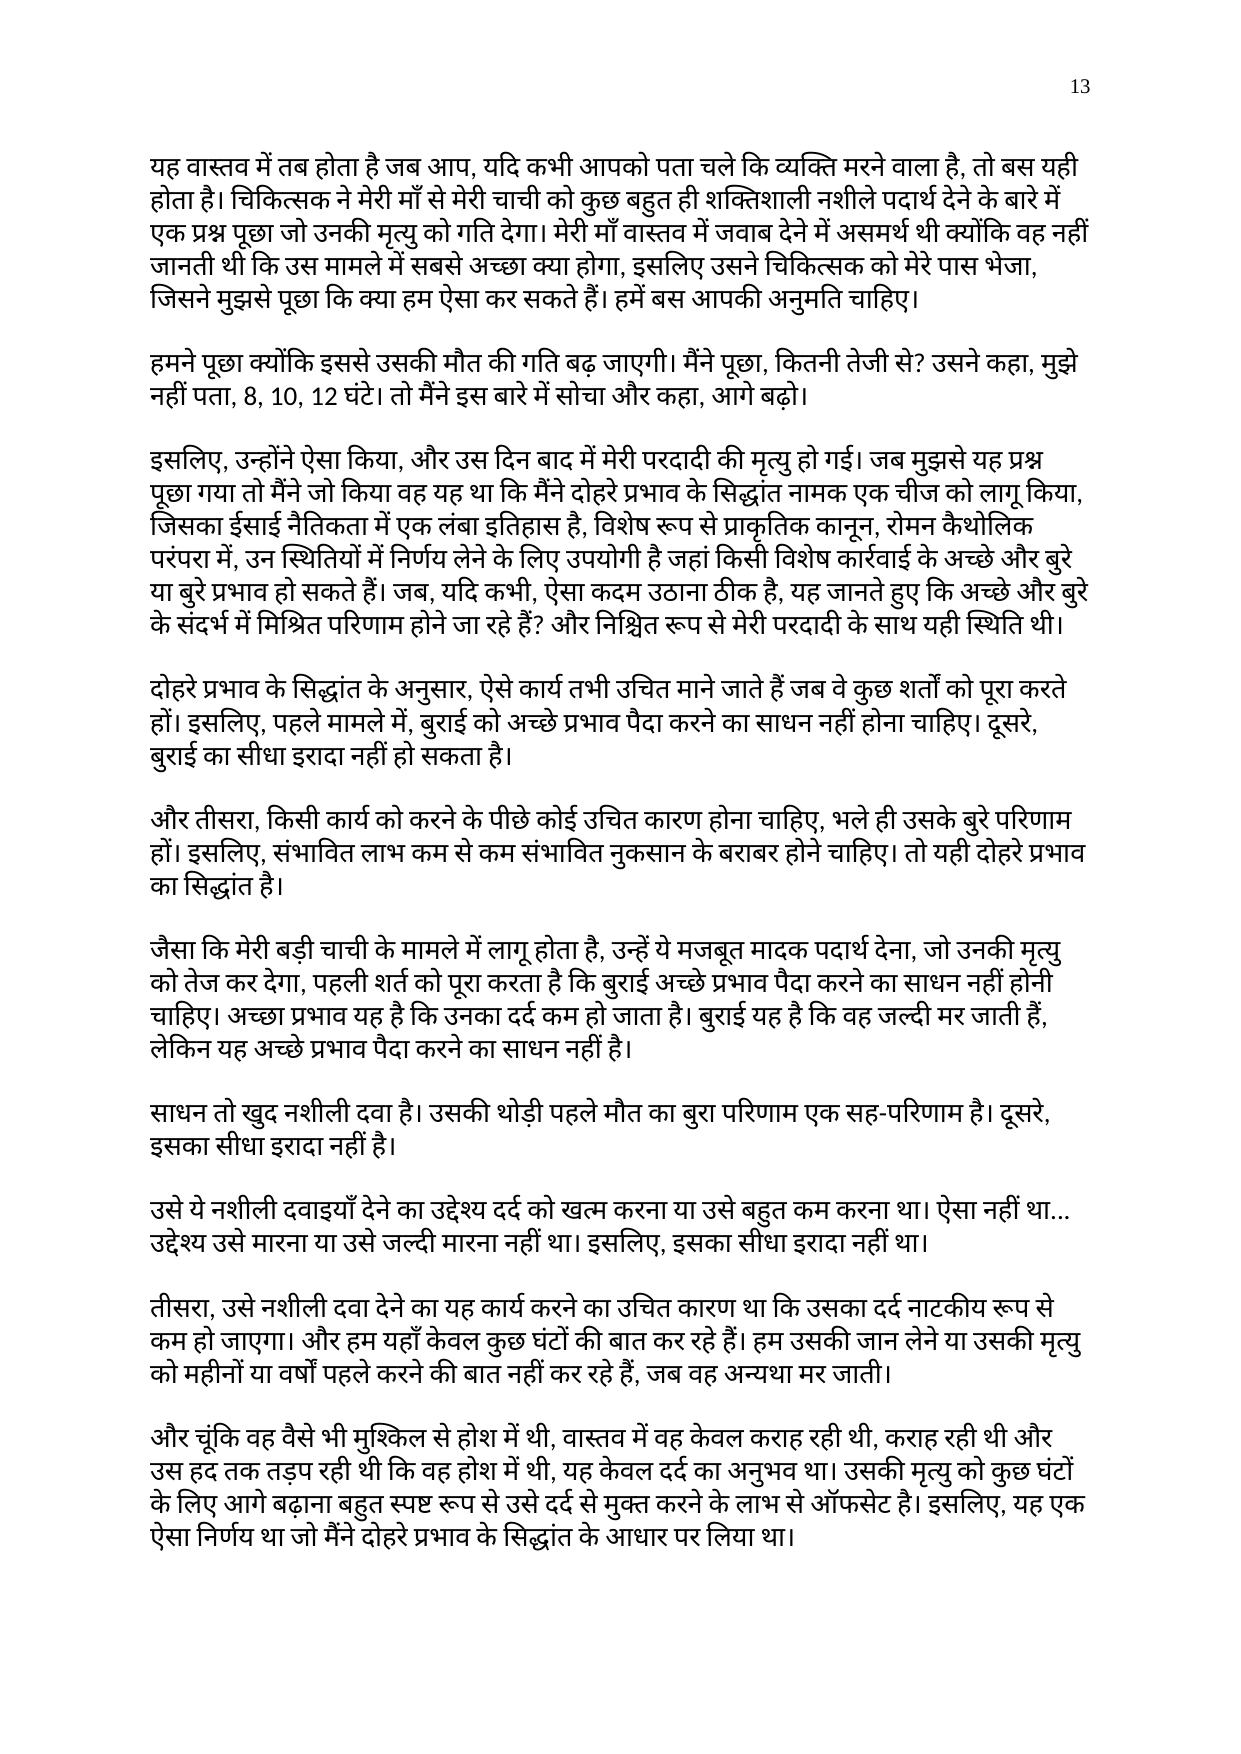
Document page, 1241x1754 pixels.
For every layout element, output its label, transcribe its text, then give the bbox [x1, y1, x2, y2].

text जैसा कि मेरी बड़ी चाची के मामले में लागू होता है, उन्हें ये मजबूत मादक पदार्थ देना, जो उनकी मृत्यु को तेज कर देगा, पहली शर्त को पूरा करता है कि बुराई अच्छे प्रभाव पैदा करने का साधन नहीं होनी चाहिए। अच्छा प्रभाव यह है कि उनका दर्द कम हो जाता है। बुराई यह है कि वह जल्दी मर जाती हैं, लेकिन यह अच्छे प्रभाव पैदा करने का साधन नहीं है। [150, 933, 1090, 1065]
text तीसरा, उसे नशीली दवा देने का यह कार्य करने का उचित कारण था कि उसका दर्द नाटकीय रूप से कम हो जाएगा। और हम यहाँ केवल कुछ घंटों की बात कर रहे हैं। हम उसकी जान लेने या उसकी मृत्यु को महीनों या वर्षों पहले करने की बात नहीं कर रहे हैं, जब वह अन्यथा मर जाती। [150, 1291, 1090, 1390]
text साधन तो खुद नशीली दवा है। उसकी थोड़ी पहले मौत का बुरा परिणाम एक सह-परिणाम है। दूसरे, इसका सीधा इरादा नहीं है। [150, 1096, 1090, 1162]
text उसे ये नशीली दवाइयाँ देने का उद्देश्य दर्द को खत्म करना या उसे बहुत कम करना था। ऐसा नहीं था... उद्देश्य उसे मारना या उसे जल्दी मारना नहीं था। इसलिए, इसका सीधा इरादा नहीं था। [150, 1193, 1090, 1259]
text और चूंकि वह वैसे भी मुश्किल से होश में थी, वास्तव में वह केवल कराह रही थी, कराह रही थी और उस हद तक तड़प रही थी कि वह होश में थी, यह केवल दर्द का अनुभव था। उसकी मृत्यु को कुछ घंटों के लिए आगे बढ़ाना बहुत स्पष्ट रूप से उसे दर्द से मुक्त करने के लाभ से ऑफसेट है। इसलिए, यह एक ऐसा निर्णय था जो मैंने दोहरे प्रभाव के सिद्धांत के आधार पर लिया था। [150, 1421, 1090, 1553]
text यह वास्तव में तब होता है जब आप, यदि कभी आपको पता चले कि व्यक्ति मरने वाला है, तो बस यही होता है। चिकित्सक ने मेरी माँ से मेरी चाची को कुछ बहुत ही शक्तिशाली नशीले पदार्थ देने के बारे में एक प्रश्न पूछा जो उनकी मृत्यु को गति देगा। मेरी माँ वास्तव में जवाब देने में असमर्थ थी क्योंकि वह नहीं जानती थी कि उस मामले में सबसे अच्छा क्या होगा, इसलिए उसने चिकित्सक को मेरे पास भेजा, जिसने मुझसे पूछा कि क्या हम ऐसा कर सकते हैं। हमें बस आपकी अनुमति चाहिए। [150, 150, 1090, 315]
text इसलिए, उन्होंने ऐसा किया, और उस दिन बाद में मेरी परदादी की मृत्यु हो गई। जब मुझसे यह प्रश्न पूछा गया तो मैंने जो किया वह यह था कि मैंने दोहरे प्रभाव के सिद्धांत नामक एक चीज को लागू किया, जिसका ईसाई नैतिकता में एक लंबा इतिहास है, विशेष रूप से प्राकृतिक कानून, रोमन कैथोलिक परंपरा में, उन स्थितियों में निर्णय लेने के लिए उपयोगी है जहां किसी विशेष कार्रवाई के अच्छे और बुरे या बुरे प्रभाव हो सकते हैं। जब, यदि कभी, ऐसा कदम उठाना ठीक है, यह जानते हुए कि अच्छे और बुरे के संदर्भ में मिश्रित परिणाम होने जा रहे हैं? और निश्चित रूप से मेरी परदादी के साथ यही स्थिति थी। [150, 443, 1090, 642]
text और तीसरा, किसी कार्य को करने के पीछे कोई उचित कारण होना चाहिए, भले ही उसके बुरे परिणाम हों। इसलिए, संभावित लाभ कम से कम संभावित नुकसान के बराबर होने चाहिए। तो यही दोहरे प्रभाव का सिद्धांत है। [150, 803, 1090, 902]
text दोहरे प्रभाव के सिद्धांत के अनुसार, ऐसे कार्य तभी उचित माने जाते हैं जब वे कुछ शर्तों को पूरा करते हों। इसलिए, पहले मामले में, बुराई को अच्छे प्रभाव पैदा करने का साधन नहीं होना चाहिए। दूसरे, बुराई का सीधा इरादा नहीं हो सकता है। [150, 673, 1090, 772]
text हमने पूछा क्योंकि इससे उसकी मौत की गति बढ़ जाएगी। मैंने पूछा, कितनी तेजी से? उसने कहा, मुझे नहीं पता, 8, 10, 12 घंटे। तो मैंने इस बारे में सोचा और कहा, आगे बढ़ो। [150, 346, 1090, 412]
